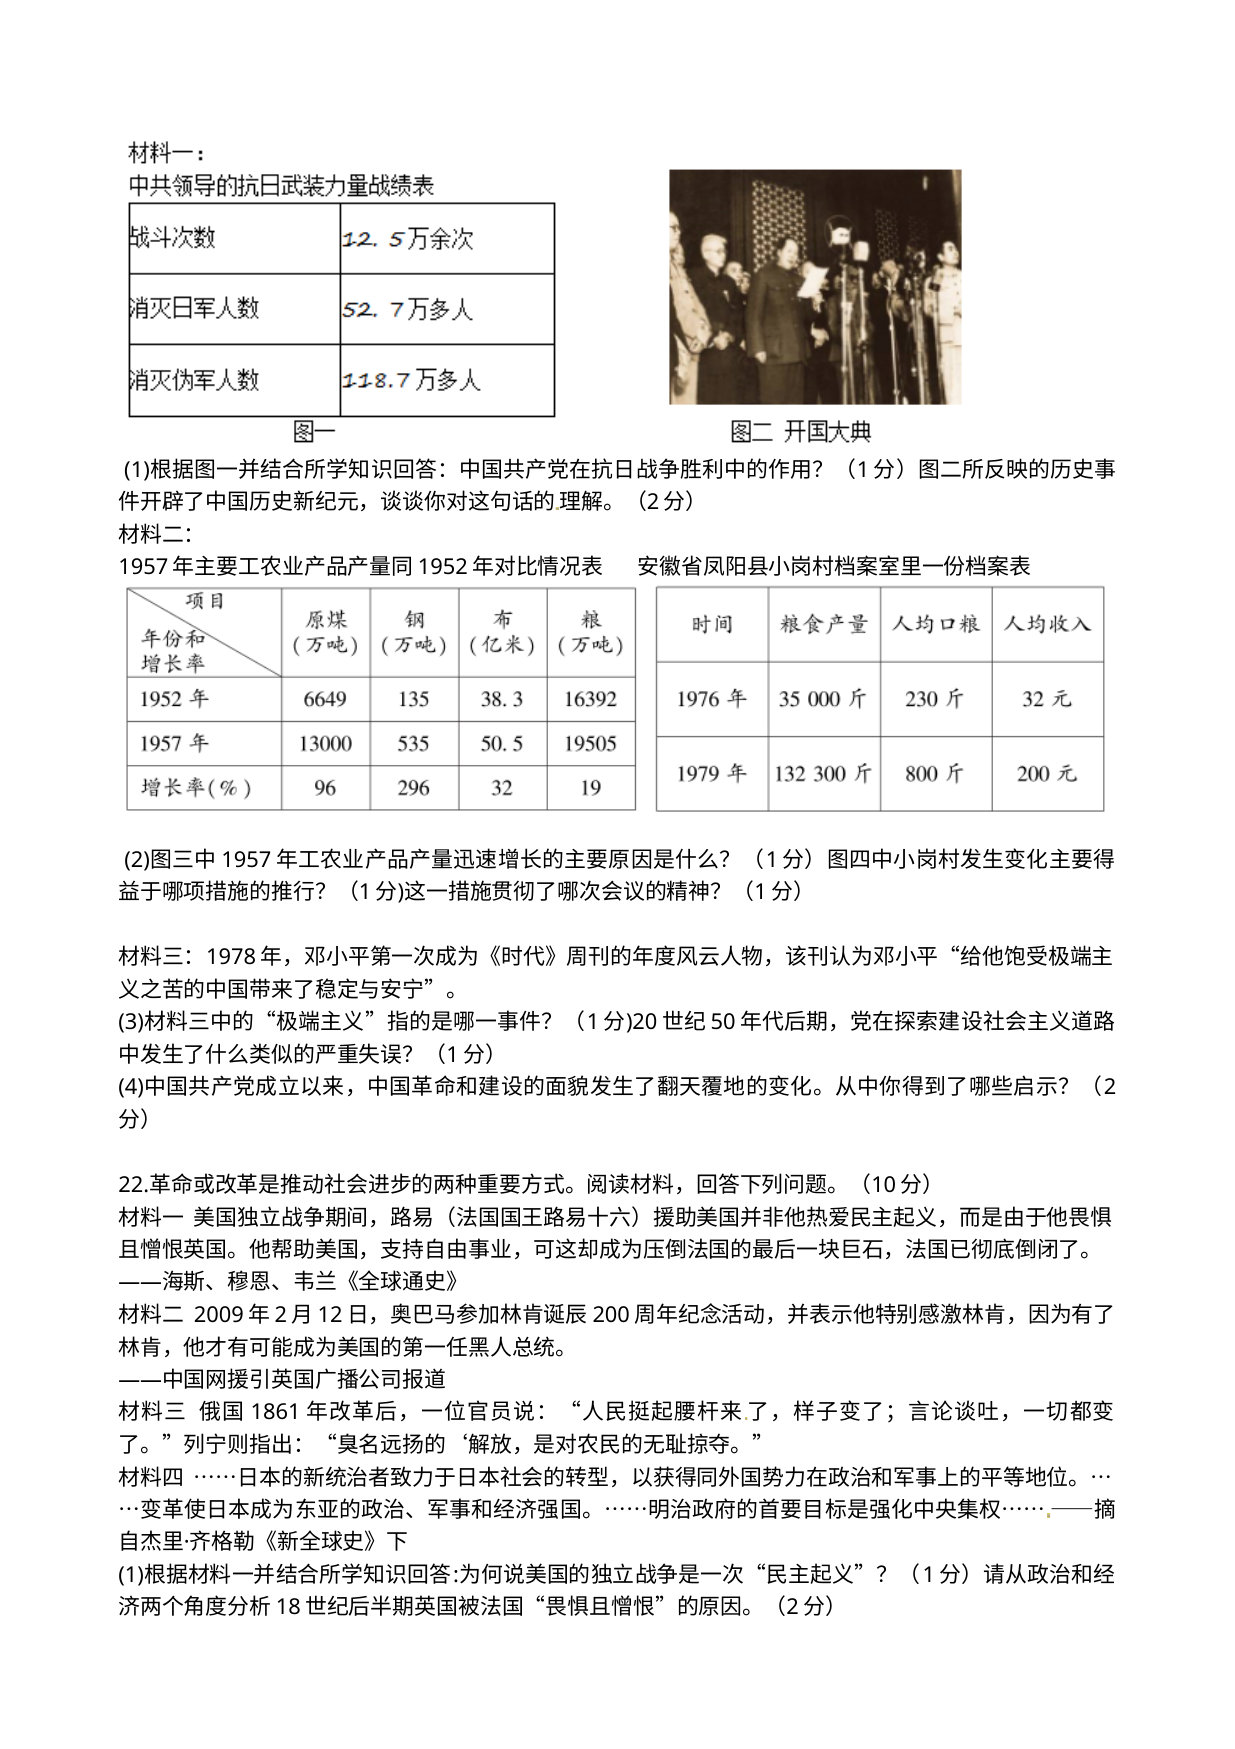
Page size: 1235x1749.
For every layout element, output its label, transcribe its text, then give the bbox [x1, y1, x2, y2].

text 材料三：1978年，邓小平第一次成为《时代》周刊的年度风云人物，该刊认为邓小平“给他饱受极端主义之苦的中国带来了稳定与安宁”。 [118, 939, 1116, 1004]
text 22.革命或改革是推动社会进步的两种重要方式。阅读材料，回答下列问题。（10分） [118, 1167, 1116, 1199]
picture [118, 581, 646, 818]
text (3)材料三中的“极端主义”指的是哪一事件？（1分)20世纪50年代后期，党在探索建设社会主义道路中发生了什么类似的严重失误？（1分） [118, 1004, 1116, 1069]
text 材料一 美国独立战争期间，路易（法国国王路易十六）援助美国并非他热爱民主起义，而是由于他畏惧且憎恨英国。他帮助美国，支持自由事业，可这却成为压倒法国的最后一块巨石，法国已彻底倒闭了。 [118, 1199, 1116, 1264]
text 1957年主要工农业产品产量同1952年对比情况表 安徽省凤阳县小岗村档案室里一份档案表 [118, 549, 1116, 582]
text (2)图三中1957年工农业产品产量迅速增长的主要原因是什么？（1分）图四中小岗村发生变化主要得益于哪项措施的推行？（1分)这一措施贯彻了哪次会议的精神？（1分） [118, 842, 1116, 907]
text ——海斯、穆恩、韦兰《全球通史》 [118, 1264, 1116, 1297]
text 材料四 ……日本的新统治者致力于日本社会的转型，以获得同外国势力在政治和军事上的平等地位。……变革使日本成为东亚的政治、军事和经济强国。……明治政府的首要目标是强化中央集权……——摘自杰里·齐格勒《新全球史》下 [118, 1459, 1116, 1557]
text 材料三 俄国1861年改革后，一位官员说：“人民挺起腰杆来了，样子变了；言论谈吐，一切都变了。”列宁则指出：“臭名远扬的‘解放，是对农民的无耻掠夺。” [118, 1394, 1116, 1459]
text ——中国网援引英国广播公司报道 [118, 1362, 1116, 1394]
text (4)中国共产党成立以来，中国革命和建设的面貌发生了翻天覆地的变化。从中你得到了哪些启示？（2分） [118, 1069, 1116, 1134]
picture [118, 126, 976, 452]
text (1)根据材料一并结合所学知识回答:为何说美国的独立战争是一次“民主起义”？（1分）请从政治和经济两个角度分析18世纪后半期英国被法国“畏惧且憎恨”的原因。（2分） [118, 1557, 1116, 1622]
text 材料二： [118, 517, 1116, 549]
text (1)根据图一并结合所学知识回答：中国共产党在抗日战争胜利中的作用？（1分）图二所反映的历史事件开辟了中国历史新纪元，谈谈你对这句话的理解。（2分） [118, 452, 1116, 517]
text 材料二 2009年2月12日，奥巴马参加林肯诞辰200周年纪念活动，并表示他特别感激林肯，因为有了林肯，他才有可能成为美国的第一任黑人总统。 [118, 1297, 1116, 1362]
picture [651, 581, 1107, 818]
